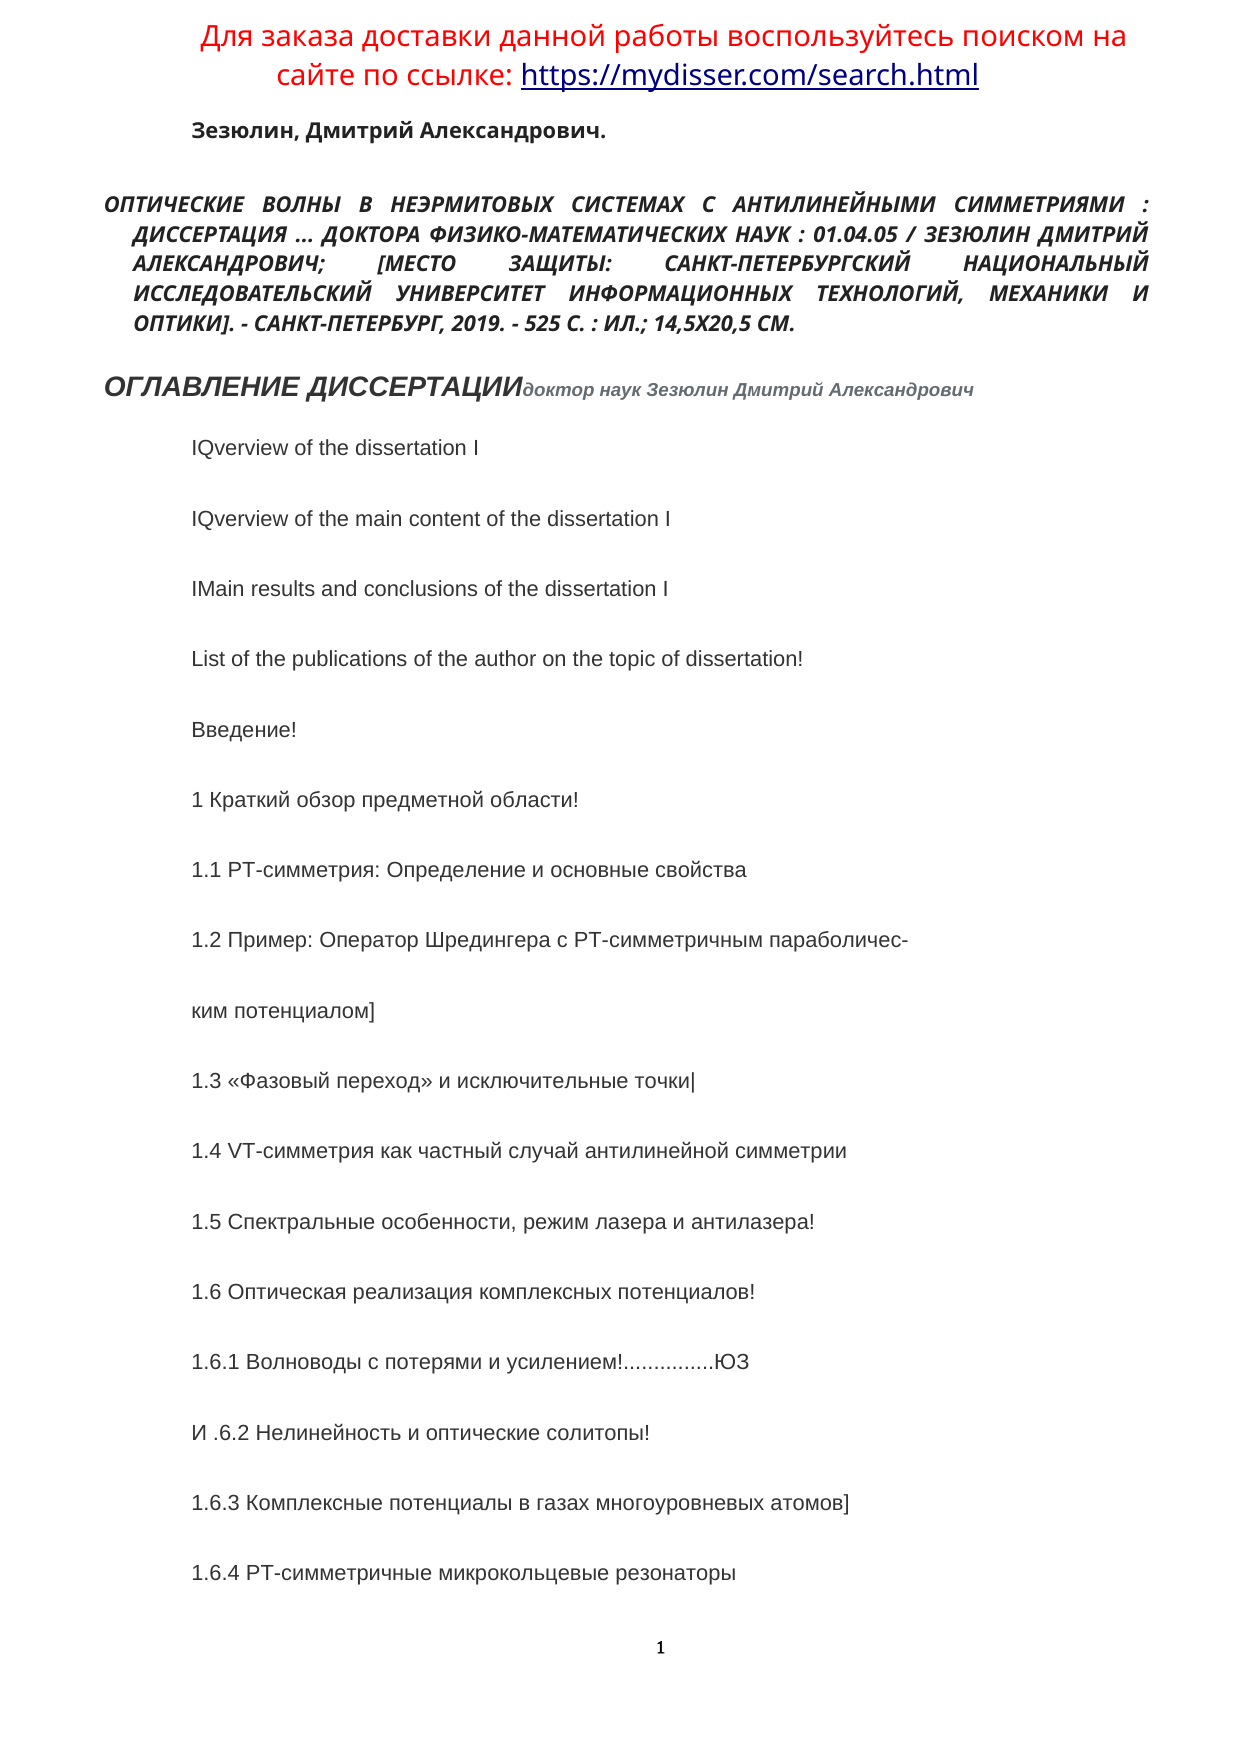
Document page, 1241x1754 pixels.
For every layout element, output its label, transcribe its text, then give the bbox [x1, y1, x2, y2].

text 1.6.1 Волноводы с потерями и усилением!...............ЮЗ [103, 1349, 1152, 1374]
text 1.3 «Фазовый переход» и исключительные точки| [103, 1068, 1152, 1093]
text IQverview of the main content of the dissertation I [103, 506, 1152, 531]
text ким потенциалом] [103, 998, 1152, 1023]
text Введение! [103, 716, 1152, 742]
text 1.2 Пример: Оператор Шредингера с РТ-симметричным параболичес- [103, 927, 1152, 953]
text 1 Краткий обзор предметной области! [103, 787, 1152, 812]
text 1.6 Оптическая реализация комплексных потенциалов! [103, 1279, 1152, 1304]
text Зезюлин, Дмитрий Александрович. [103, 115, 1152, 145]
text 1.6.4 РТ-симметричные микрокольцевые резонаторы [103, 1560, 1152, 1585]
text 1.4 VT-симметрия как частный случай антилинейной симметрии [103, 1138, 1152, 1163]
text IMain results and conclusions of the dissertation I [103, 576, 1152, 601]
text 1.6.3 Комплексные потенциалы в газах многоуровневых атомов] [103, 1490, 1152, 1515]
subtitle Оптические волны в неэрмитовых системах с антилинейными симметриями : диссертация ... доктора физико-математических наук : 01.04.05 / Зезюлин Дмитрий Александрович; [Место защиты: Санкт-Петербургский национальный исследовательский университет информационных технологий, механики и оптики]. - Санкт-Петербург, 2019. - 525 с. : ил.; 14,5х20,5 см. [103, 189, 1152, 338]
text И .6.2 Нелинейность и оптические солитопы! [103, 1419, 1152, 1445]
subtitle Оглавление диссертациидоктор наук Зезюлин Дмитрий Александрович [103, 370, 1152, 403]
text List of the publications of the author on the topic of dissertation! [103, 646, 1152, 671]
text IQverview of the dissertation I [103, 435, 1152, 460]
text 1.5 Спектральные особенности, режим лазера и антилазера! [103, 1209, 1152, 1234]
text 1.1 РТ-симметрия: Определение и основные свойства [103, 857, 1152, 882]
